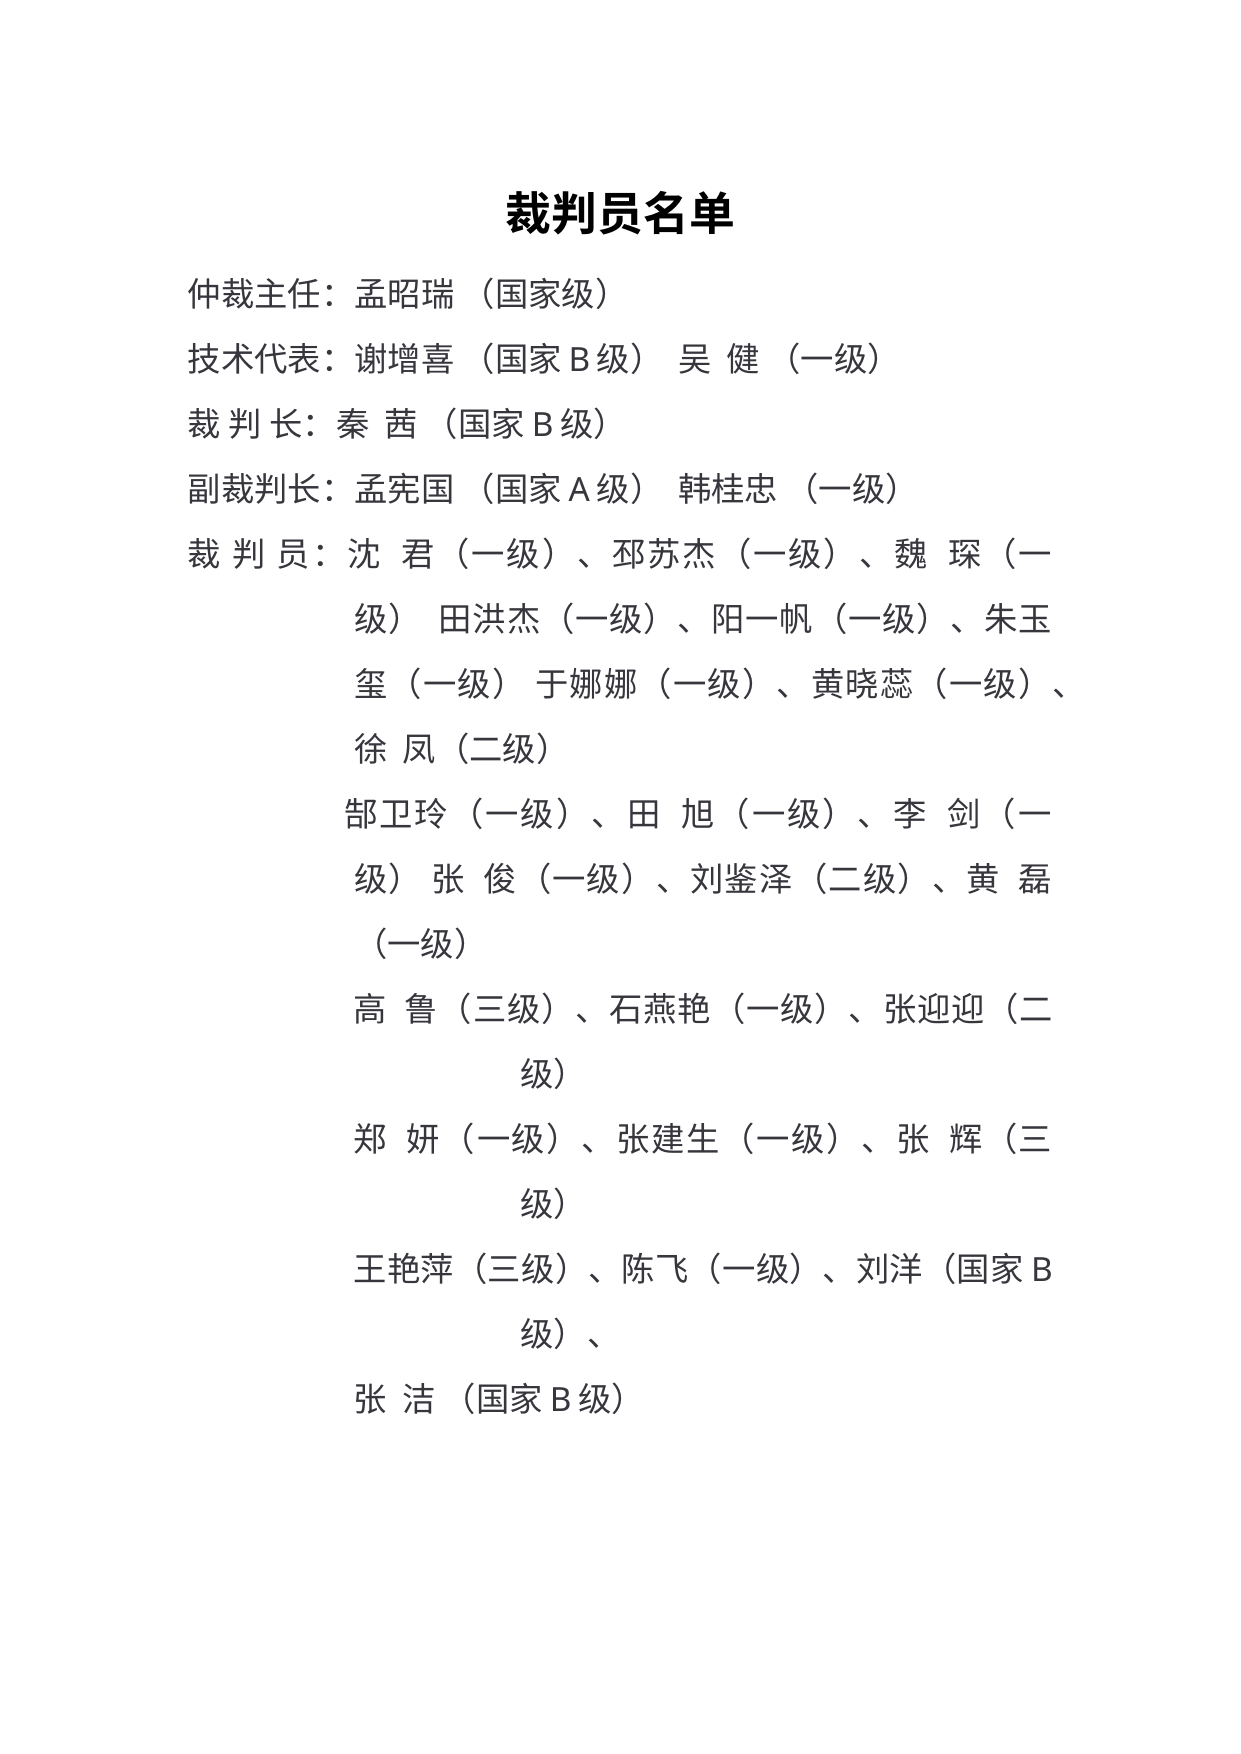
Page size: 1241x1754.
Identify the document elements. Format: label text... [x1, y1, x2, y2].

text 仲裁主任：孟昭瑞 （国家级） [187, 259, 1053, 324]
text 副裁判长：孟宪国 （国家A级） 韩桂忠 （一级） [187, 454, 1053, 519]
text 郑 妍（一级）、张建生（一级）、张 辉（三级） [354, 1104, 1053, 1234]
text 张 洁 （国家B级） [354, 1364, 1053, 1429]
text 裁 判 长：秦 茜 （国家B级） [187, 389, 1053, 454]
text 技术代表：谢增喜 （国家B级） 吴 健 （一级） [187, 324, 1053, 389]
text 裁 判 员：沈 君（一级）、邳苏杰（一级）、魏 琛（一级） 田洪杰（一级）、阳一帆（一级）、朱玉玺（一级） 于娜娜（一级）、黄晓蕊（一级）、徐 凤（二级） [187, 519, 1053, 779]
text 高 鲁（三级）、石燕艳（一级）、张迎迎（二级） [354, 974, 1053, 1104]
text 王艳萍（三级）、陈飞（一级）、刘洋（国家B级）、 [354, 1234, 1053, 1364]
text 裁判员名单 [187, 162, 1053, 259]
text 郜卫玲（一级）、田 旭（一级）、李 剑（一级） 张 俊（一级）、刘鉴泽（二级）、黄 磊（一级） [321, 779, 1053, 974]
